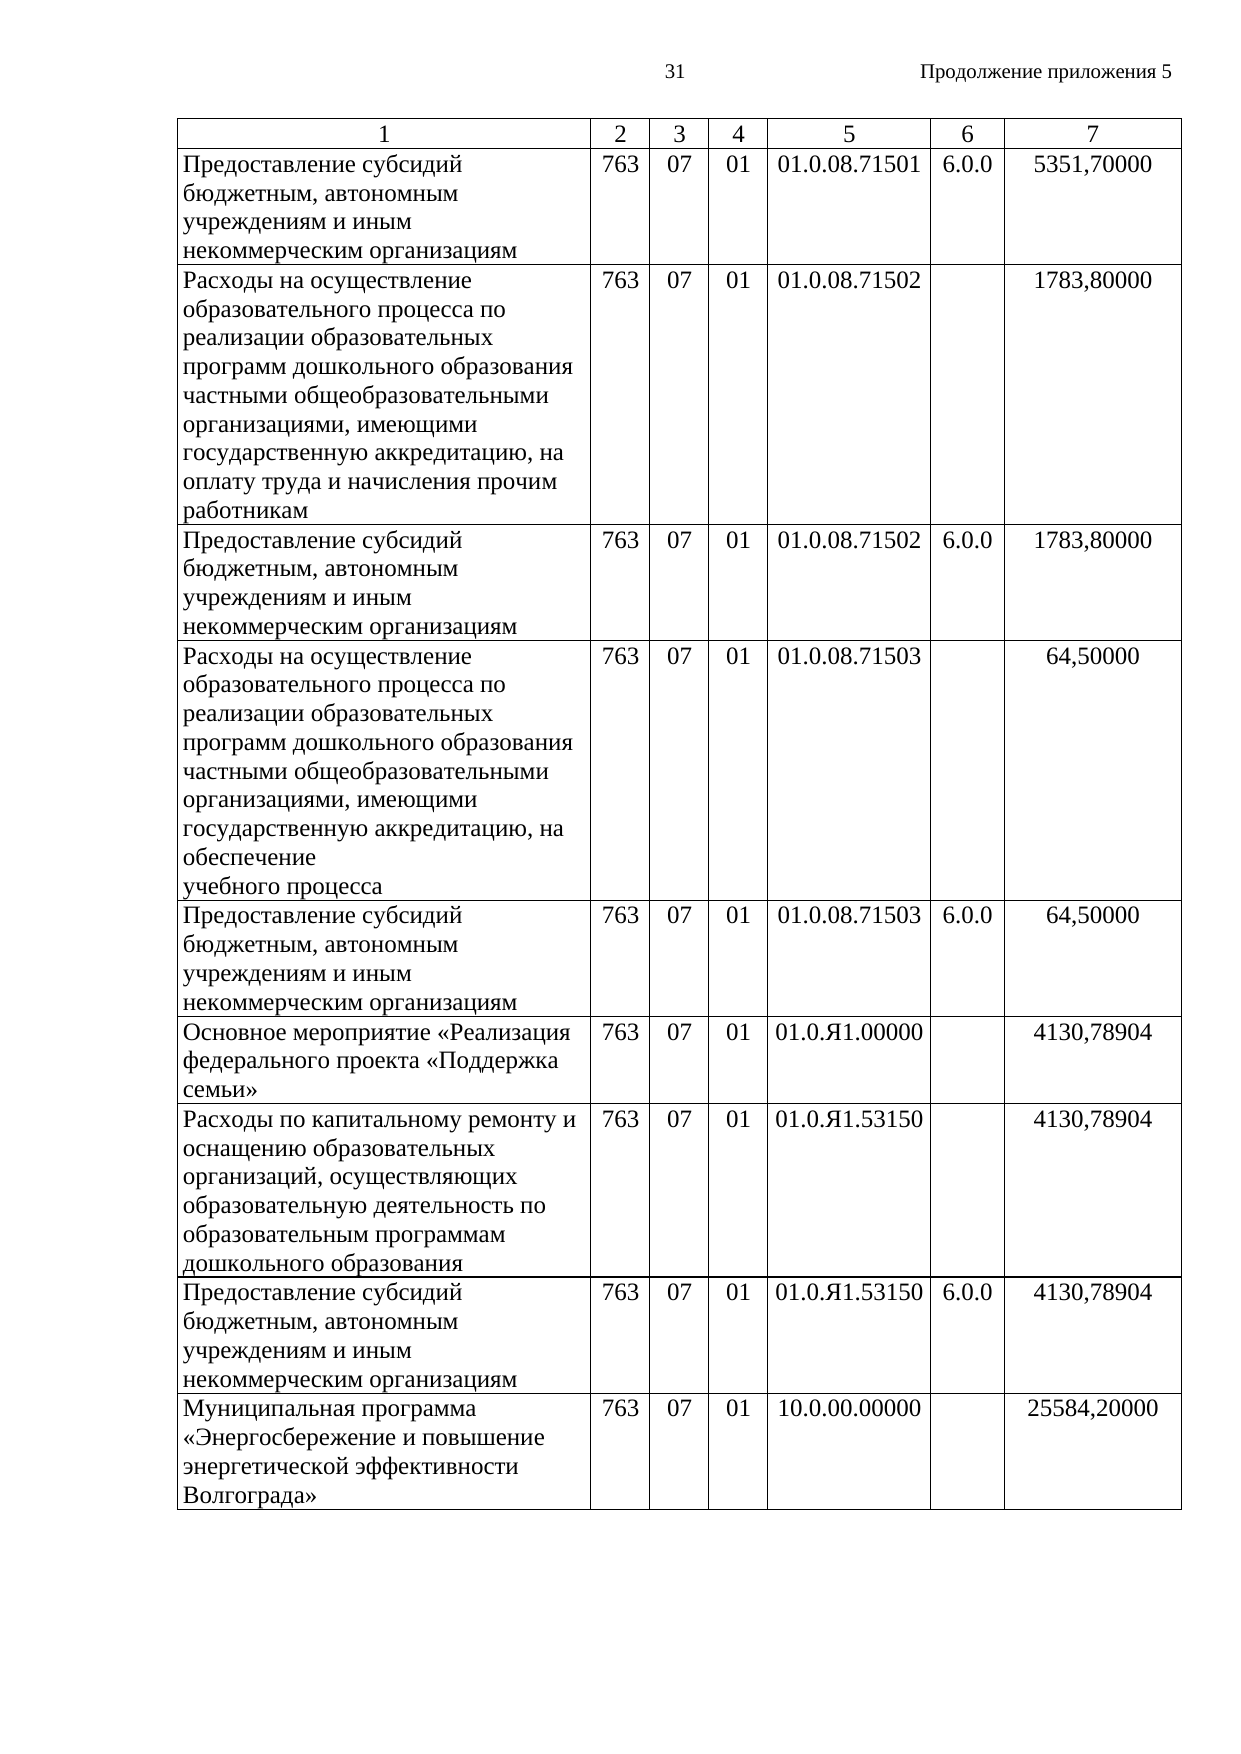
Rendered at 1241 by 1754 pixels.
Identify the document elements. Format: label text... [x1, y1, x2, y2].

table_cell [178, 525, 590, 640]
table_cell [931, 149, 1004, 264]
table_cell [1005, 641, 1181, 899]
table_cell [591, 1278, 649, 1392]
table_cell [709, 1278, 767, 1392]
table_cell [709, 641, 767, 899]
table_header 4 [709, 119, 767, 148]
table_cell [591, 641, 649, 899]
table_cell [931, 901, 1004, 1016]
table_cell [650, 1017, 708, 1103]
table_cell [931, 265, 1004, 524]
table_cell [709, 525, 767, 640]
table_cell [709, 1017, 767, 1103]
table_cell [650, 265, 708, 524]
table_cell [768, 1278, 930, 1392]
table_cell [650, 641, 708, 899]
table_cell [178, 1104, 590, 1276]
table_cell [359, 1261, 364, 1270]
table_header 5 [768, 119, 930, 148]
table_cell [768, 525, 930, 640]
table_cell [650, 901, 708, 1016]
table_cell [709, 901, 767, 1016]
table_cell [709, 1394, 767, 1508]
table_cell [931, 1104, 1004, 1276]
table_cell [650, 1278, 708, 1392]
table_header 3 [650, 119, 708, 148]
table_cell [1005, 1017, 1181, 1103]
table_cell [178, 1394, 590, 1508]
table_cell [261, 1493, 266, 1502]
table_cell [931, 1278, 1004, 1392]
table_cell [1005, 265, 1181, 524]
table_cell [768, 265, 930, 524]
table_header 7 [1005, 119, 1181, 148]
table_header 2 [591, 119, 649, 148]
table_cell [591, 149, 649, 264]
table_header 6 [931, 119, 1004, 148]
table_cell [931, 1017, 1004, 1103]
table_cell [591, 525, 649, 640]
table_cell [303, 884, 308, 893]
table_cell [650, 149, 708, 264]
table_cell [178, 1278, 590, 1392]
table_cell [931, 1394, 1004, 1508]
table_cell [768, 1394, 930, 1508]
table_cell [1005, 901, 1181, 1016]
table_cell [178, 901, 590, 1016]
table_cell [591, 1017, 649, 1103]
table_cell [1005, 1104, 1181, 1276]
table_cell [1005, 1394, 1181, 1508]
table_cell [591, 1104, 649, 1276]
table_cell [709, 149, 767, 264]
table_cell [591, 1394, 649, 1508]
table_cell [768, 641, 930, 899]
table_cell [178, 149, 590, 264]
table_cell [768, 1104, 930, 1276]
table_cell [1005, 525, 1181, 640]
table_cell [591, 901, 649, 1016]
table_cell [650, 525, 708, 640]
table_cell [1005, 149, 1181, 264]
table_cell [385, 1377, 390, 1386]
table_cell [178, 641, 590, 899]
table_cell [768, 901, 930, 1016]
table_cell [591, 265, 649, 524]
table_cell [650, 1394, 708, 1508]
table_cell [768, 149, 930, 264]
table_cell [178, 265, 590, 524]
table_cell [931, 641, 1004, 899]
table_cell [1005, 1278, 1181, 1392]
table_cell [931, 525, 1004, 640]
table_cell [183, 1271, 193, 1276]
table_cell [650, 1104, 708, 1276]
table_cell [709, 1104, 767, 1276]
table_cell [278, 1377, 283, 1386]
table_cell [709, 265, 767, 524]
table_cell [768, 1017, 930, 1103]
table_header 1 [178, 119, 590, 148]
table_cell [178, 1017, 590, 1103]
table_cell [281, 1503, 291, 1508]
